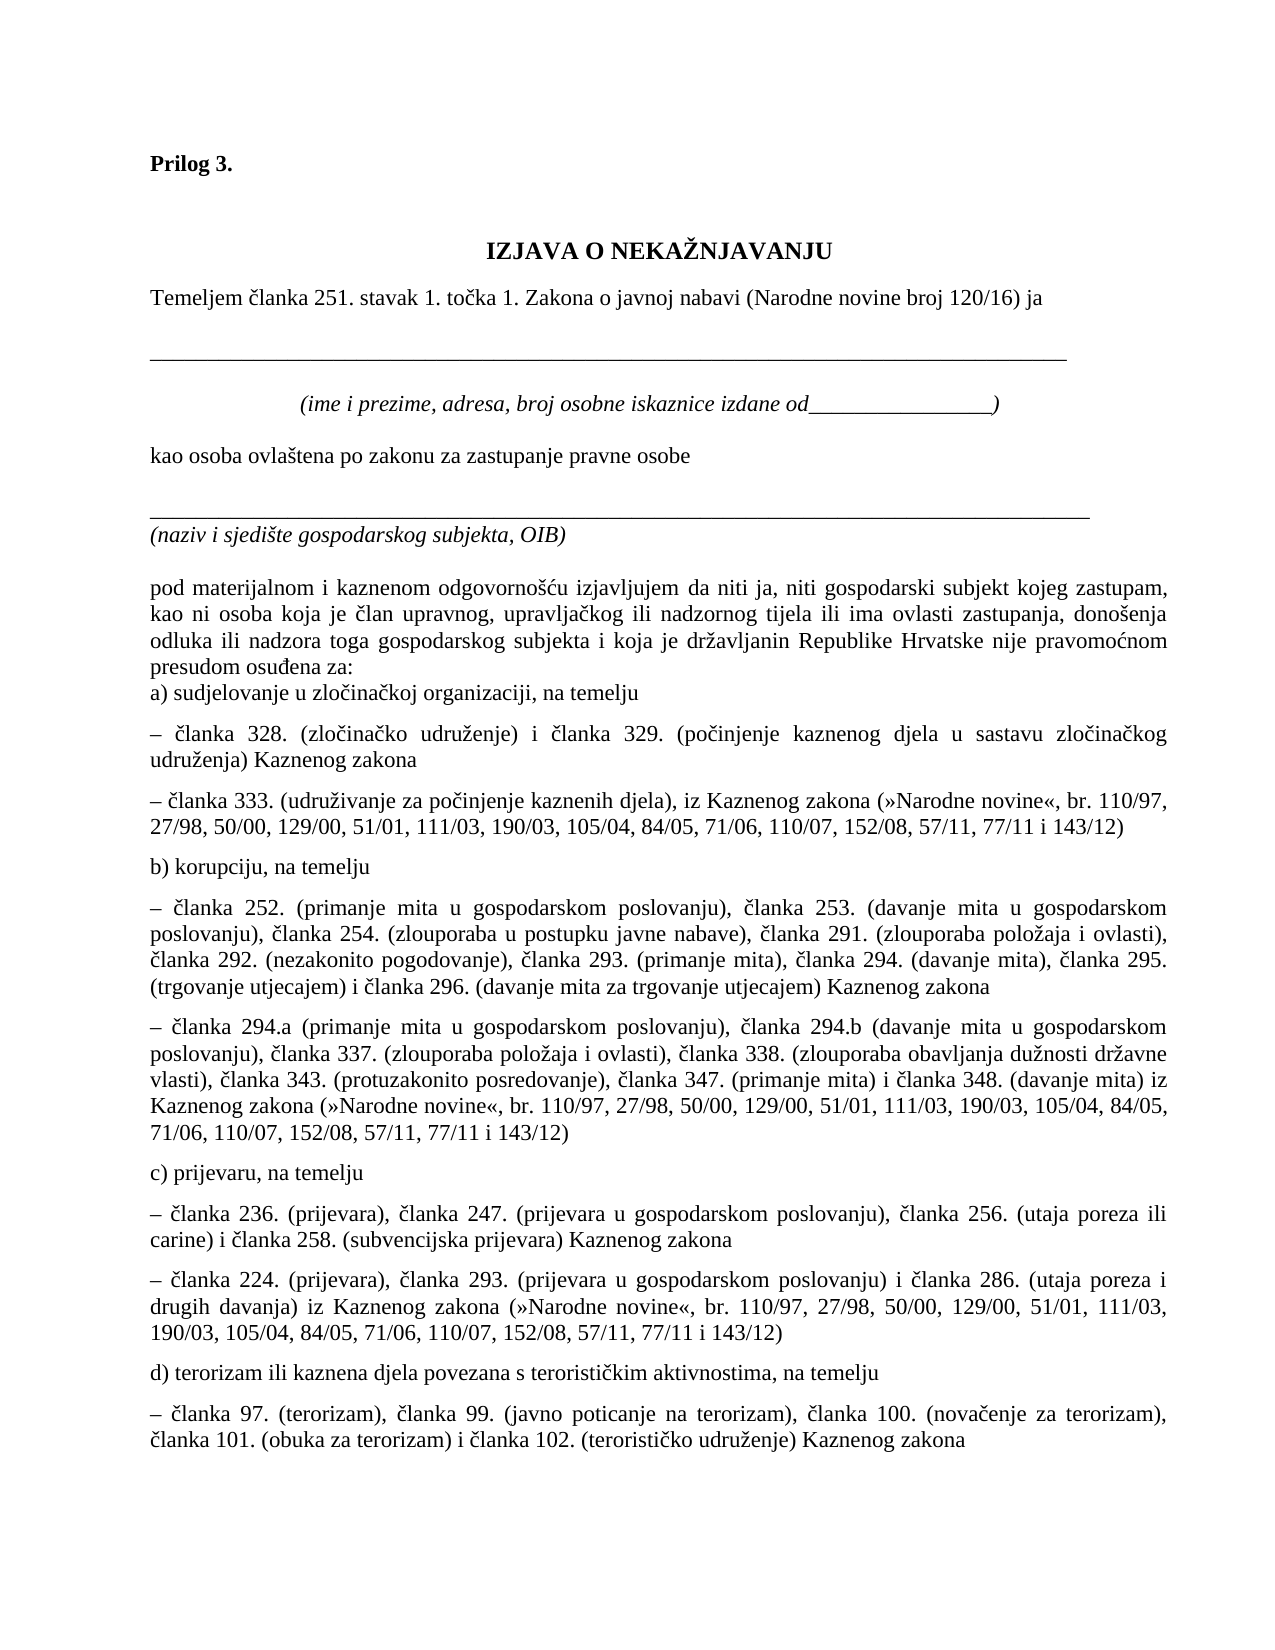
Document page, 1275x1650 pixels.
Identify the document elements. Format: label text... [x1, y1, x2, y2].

text – članka 328. (zločinačko udruženje) i članka 329. (počinjenje kaznenog djela u sastavu zločinačkog udruženja) Kaznenog zakona [150, 720, 1169, 773]
text Prilog 3. [150, 150, 1152, 176]
text Temeljem članka 251. stavak 1. točka 1. Zakona o javnoj nabavi (Narodne novine broj 120/16) ja [150, 284, 1169, 311]
text c) prijevaru, na temelju [150, 1159, 1169, 1186]
text ________________________________________________________________________________ [150, 337, 1169, 363]
text pod materijalnom i kaznenom odgovornošću izjavljujem da niti ja, niti gospodarski subjekt kojeg zastupam, kao ni osoba koja je član upravnog, upravljačkog ili nadzornog tijela ili ima ovlasti zastupanja, donošenja odluka ili nadzora toga gospodarskog subjekta i koja je državljanin Republike Hrvatske nije pravomoćnom presudom osuđena za: [150, 574, 1169, 679]
text d) terorizam ili kaznena djela povezana s terorističkim aktivnostima, na temelju [150, 1359, 1169, 1386]
text – članka 236. (prijevara), članka 247. (prijevara u gospodarskom poslovanju), članka 256. (utaja poreza ili carine) i članka 258. (subvencijska prijevara) Kaznenog zakona [150, 1199, 1169, 1252]
text b) korupciju, na temelju [150, 853, 1169, 880]
text – članka 333. (udruživanje za počinjenje kaznenih djela), iz Kaznenog zakona (»Narodne novine«, br. 110/97, 27/98, 50/00, 129/00, 51/01, 111/03, 190/03, 105/04, 84/05, 71/06, 110/07, 152/08, 57/11, 77/11 i 143/12) [150, 787, 1169, 839]
text (naziv i sjedište gospodarskog subjekta, OIB) [150, 521, 1169, 548]
text – članka 252. (primanje mita u gospodarskom poslovanju), članka 253. (davanje mita u gospodarskom poslovanju), članka 254. (zlouporaba u postupku javne nabave), članka 291. (zlouporaba položaja i ovlasti), članka 292. (nezakonito pogodovanje), članka 293. (primanje mita), članka 294. (davanje mita), članka 295. (trgovanje utjecajem) i članka 296. (davanje mita za trgovanje utjecajem) Kaznenog zakona [150, 894, 1169, 999]
text __________________________________________________________________________________ [150, 495, 1169, 521]
text (ime i prezime, adresa, broj osobne iskaznice izdane od________________) [150, 389, 1169, 416]
text a) sudjelovanje u zločinačkoj organizaciji, na temelju [150, 679, 1169, 706]
text IZJAVA O NEKAŽNJAVANJU [150, 236, 1169, 265]
text – članka 224. (prijevara), članka 293. (prijevara u gospodarskom poslovanju) i članka 286. (utaja poreza i drugih davanja) iz Kaznenog zakona (»Narodne novine«, br. 110/97, 27/98, 50/00, 129/00, 51/01, 111/03, 190/03, 105/04, 84/05, 71/06, 110/07, 152/08, 57/11, 77/11 i 143/12) [150, 1266, 1169, 1345]
text kao osoba ovlaštena po zakonu za zastupanje pravne osobe [150, 442, 1169, 469]
text – članka 97. (terorizam), članka 99. (javno poticanje na terorizam), članka 100. (novačenje za terorizam), članka 101. (obuka za terorizam) i članka 102. (terorističko udruženje) Kaznenog zakona [150, 1400, 1169, 1453]
text – članka 294.a (primanje mita u gospodarskom poslovanju), članka 294.b (davanje mita u gospodarskom poslovanju), članka 337. (zlouporaba položaja i ovlasti), članka 338. (zlouporaba obavljanja dužnosti državne vlasti), članka 343. (protuzakonito posredovanje), članka 347. (primanje mita) i članka 348. (davanje mita) iz Kaznenog zakona (»Narodne novine«, br. 110/97, 27/98, 50/00, 129/00, 51/01, 111/03, 190/03, 105/04, 84/05, 71/06, 110/07, 152/08, 57/11, 77/11 i 143/12) [150, 1013, 1169, 1145]
